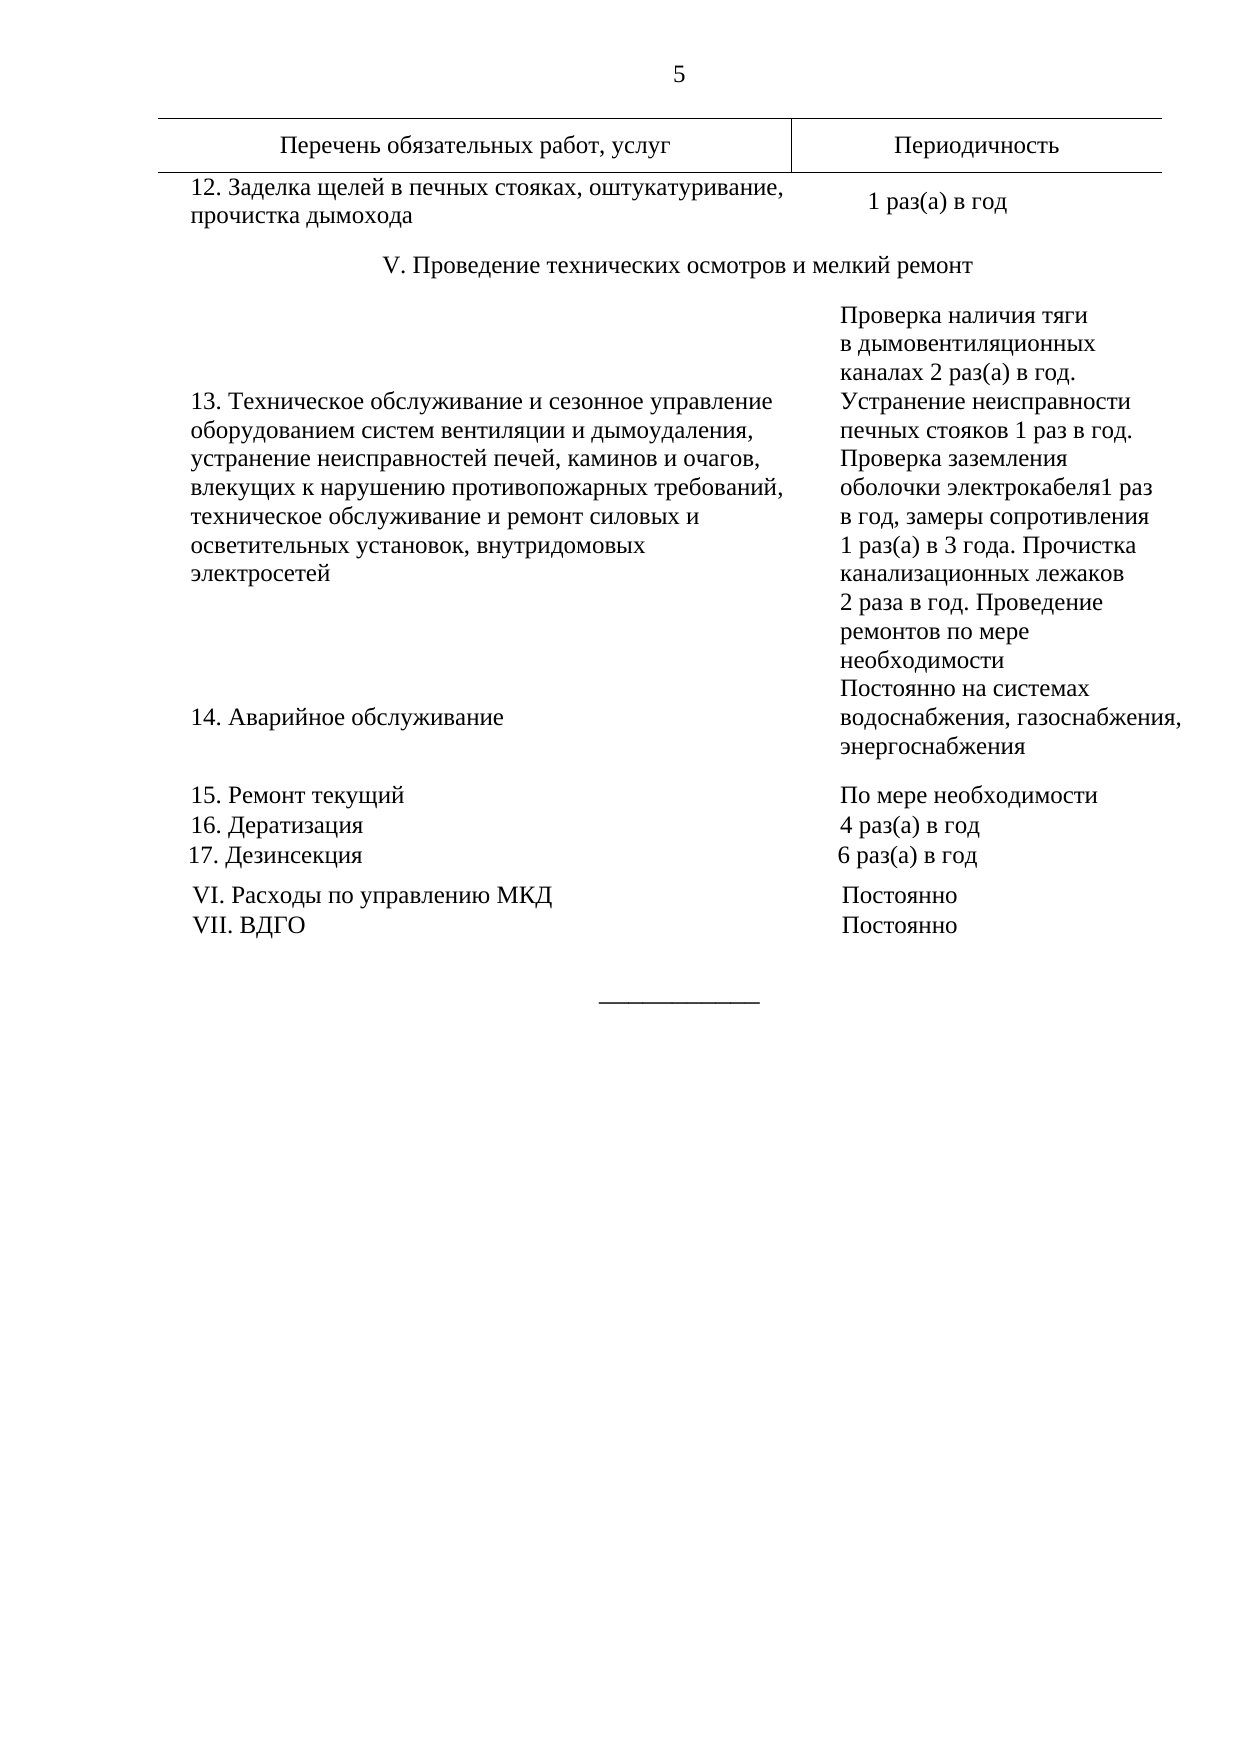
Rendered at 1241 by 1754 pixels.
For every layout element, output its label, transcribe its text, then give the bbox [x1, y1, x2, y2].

table_cell Проверка наличия тяги в дымовентиляционных каналах 2 раз(а) в год. Устранение неисправности печных стояков 1 раз в год. Проверка заземления оболочки электрокабеля1 раз в год, замеры сопротивления 1 раз(а) в 3 года. Прочистка канализационных лежаков 2 раза в год. Проведение ремонтов по мере необходимости [796, 300, 1182, 673]
table_cell По мере необходимости течение года [796, 781, 1182, 810]
table_cell 13. Техническое обслуживание и сезонное управление оборудованием систем вентиляции и дымоудаления, устранение неисправностей печей, каминов и очагов, влекущих к нарушению противопожарных требований, техническое обслуживание и ремонт силовых и осветительных установок, внутридомовых электросетей [146, 300, 796, 673]
table_cell 4 раз(а) в год [796, 810, 1182, 840]
table_cell 17. Дезинсекция [176, 840, 826, 880]
table_cell 14. Аварийное обслуживание [146, 674, 796, 781]
table_cell VI. Расходы по управлению МКД [146, 880, 796, 910]
table_cell 6 раз(а) в год [826, 840, 1212, 880]
table_cell VII. ВДГО [146, 910, 796, 939]
table_cell Постоянно [796, 910, 1182, 939]
table_header Перечень обязательных работ, услуг [158, 119, 791, 172]
table_cell 16. Дератизация [146, 810, 796, 840]
table_cell 15. Ремонт текущий [146, 781, 796, 810]
text ___________ [177, 973, 1181, 1007]
table_cell 12. Заделка щелей в печных стояках, оштукатуривание, прочистка дымохода [146, 172, 823, 250]
table_cell V. Проведение технических осмотров и мелкий ремонт [146, 250, 1209, 300]
table_header Периодичность [792, 119, 1162, 172]
table_cell 1 раз(а) в год [823, 172, 1209, 250]
table_cell Постоянно на системах водоснабжения, газоснабжения, энергоснабжения [796, 674, 1182, 781]
table_cell Постоянно [796, 880, 1182, 910]
